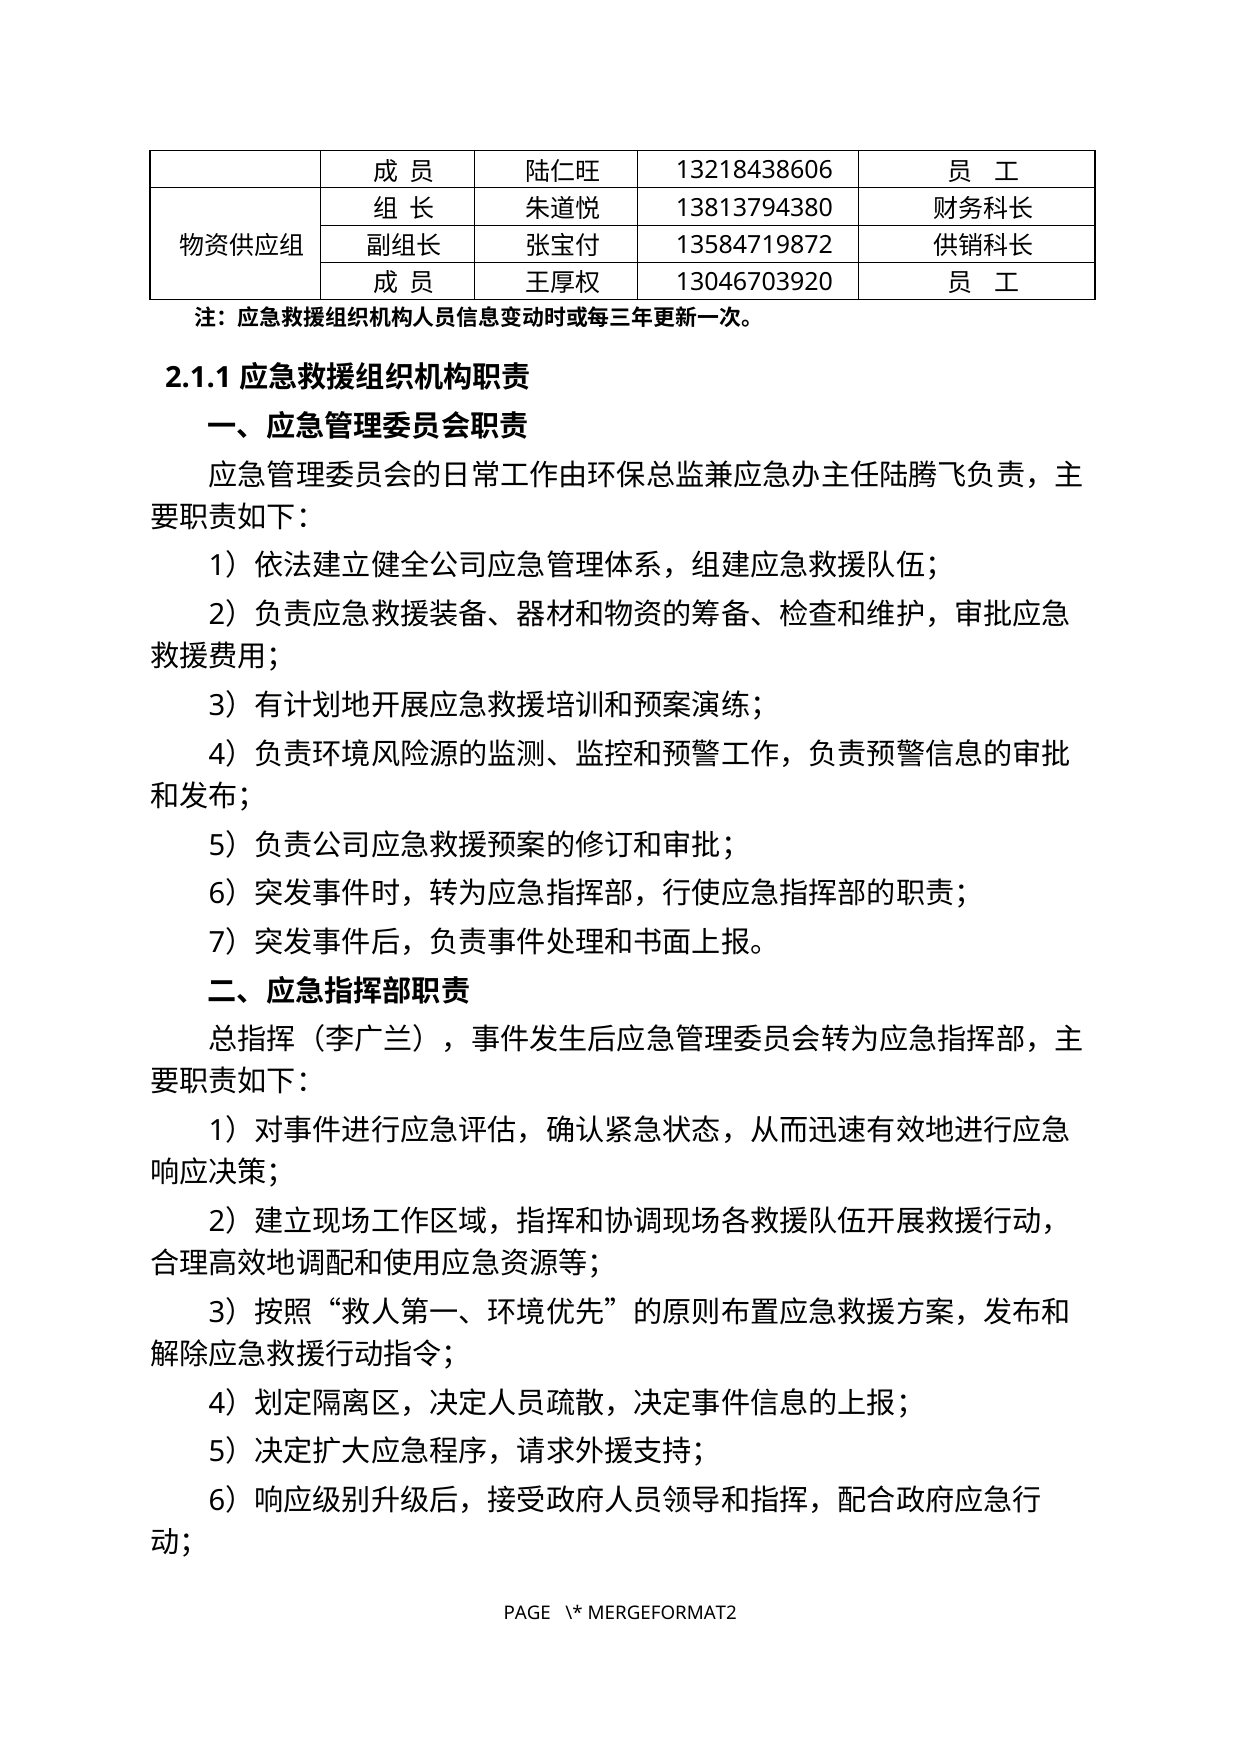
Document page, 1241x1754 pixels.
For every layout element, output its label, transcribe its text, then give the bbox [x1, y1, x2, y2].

table_cell 物资供应组 [151, 188, 320, 299]
table_cell 13046703920 [638, 263, 858, 299]
text 二、应急指挥部职责 [150, 967, 1090, 1009]
text 2）建立现场工作区域，指挥和协调现场各救援队伍开展救援行动，合理高效地调配和使用应急资源等； [150, 1197, 1090, 1282]
text 4）划定隔离区，决定人员疏散，决定事件信息的上报； [150, 1379, 1090, 1422]
table_cell 成 员 [321, 151, 474, 187]
text 一、应急管理委员会职责 [150, 403, 1090, 445]
table_cell 成 员 [321, 263, 474, 299]
text 1）对事件进行应急评估，确认紧急状态，从而迅速有效地进行应急响应决策； [150, 1106, 1090, 1191]
table_cell 朱道悦 [475, 188, 637, 224]
text 应急管理委员会的日常工作由环保总监兼应急办主任陆腾飞负责，主要职责如下： [150, 451, 1090, 536]
table_cell 13218438606 [638, 151, 858, 187]
text 注：应急救援组织机构人员信息变动时或每三年更新一次。 [150, 300, 1090, 332]
table_cell 副组长 [321, 226, 474, 262]
text 1）依法建立健全公司应急管理体系，组建应急救援队伍； [150, 542, 1090, 584]
table_cell 员 工 [859, 263, 1094, 299]
text 4）负责环境风险源的监测、监控和预警工作，负责预警信息的审批和发布； [225, 730, 1090, 815]
table_cell 供销科长 [859, 226, 1094, 262]
table_cell 财务科长 [859, 188, 1094, 224]
text 6）响应级别升级后，接受政府人员领导和指挥，配合政府应急行动； [150, 1477, 1090, 1561]
text 7）突发事件后，负责事件处理和书面上报。 [150, 918, 1090, 961]
text 5）决定扩大应急程序，请求外援支持； [150, 1428, 1090, 1470]
table_cell 组 长 [321, 188, 474, 224]
text 3）有计划地开展应急救援培训和预案演练； [150, 682, 1090, 724]
table_cell 13584719872 [638, 226, 858, 262]
text 2）负责应急救援装备、器材和物资的筹备、检查和维护，审批应急救援费用； [150, 591, 1090, 675]
text 3）按照“救人第一、环境优先”的原则布置应急救援方案，发布和解除应急救援行动指令； [150, 1288, 1090, 1373]
text 6）突发事件时，转为应急指挥部，行使应急指挥部的职责； [150, 870, 1090, 912]
table_cell 陆仁旺 [475, 151, 637, 187]
subtitle 2.1.1 应急救援组织机构职责 [150, 354, 1090, 396]
text 5）负责公司应急救援预案的修订和审批； [150, 821, 1090, 863]
table_cell 13813794380 [638, 188, 858, 224]
table_cell 张宝付 [475, 226, 637, 262]
table_cell 王厚权 [475, 263, 637, 299]
table_cell 员 工 [859, 151, 1094, 187]
text 总指挥（李广兰），事件发生后应急管理委员会转为应急指挥部，主要职责如下： [150, 1016, 1090, 1100]
